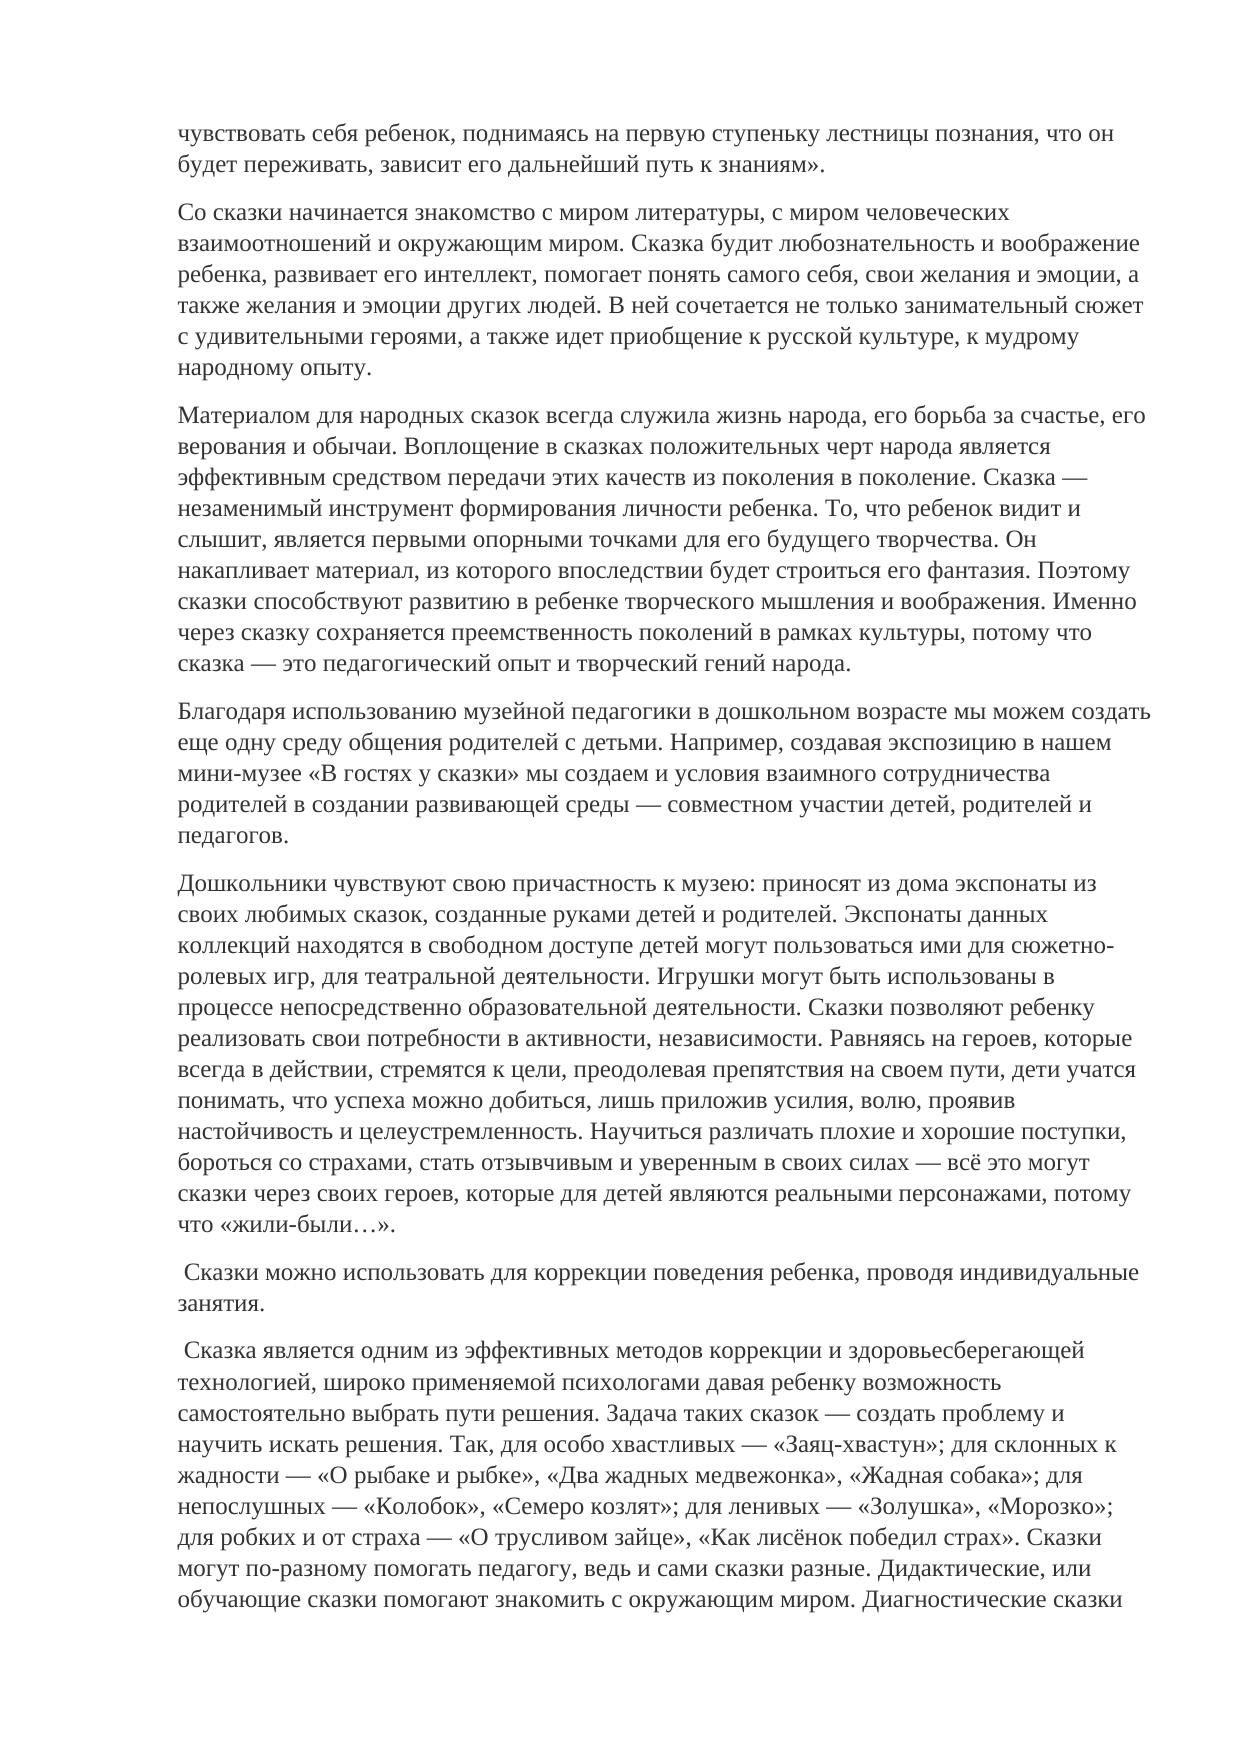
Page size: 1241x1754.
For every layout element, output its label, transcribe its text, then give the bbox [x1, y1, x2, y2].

text Сказки можно использовать для коррекции поведения ребенка, проводя индивидуальные занятия. [177, 1257, 1152, 1317]
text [177, 1336, 1152, 1613]
text Материалом для народных сказок всегда служила жизнь народа, его борьба за счастье, его верования и обычаи. Воплощение в сказках положительных черт народа является эффективным средством передачи этих качеств из поколения в поколение. Сказка — незаменимый инструмент формирования личности ребенка. То, что ребенок видит и слышит, является первыми опорными точками для его будущего творчества. Он накапливает материал, из которого впоследствии будет строиться его фантазия. Поэтому сказки способствуют развитию в ребенке творческого мышления и воображения. Именно через сказку сохраняется преемственность поколений в рамках культуры, потому что сказка — это педагогический опыт и творческий гений народа. [177, 400, 1152, 677]
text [177, 118, 1152, 178]
text Дошкольники чувствуют свою причастность к музею: приносят из дома экспонаты из своих любимых сказок, созданные руками детей и родителей. Экспонаты данных коллекций находятся в свободном доступе детей могут пользоваться ими для сюжетно-ролевых игр, для театральной деятельности. Игрушки могут быть использованы в процессе непосредственно образовательной деятельности. Сказки позволяют ребенку реализовать свои потребности в активности, независимости. Равняясь на героев, которые всегда в действии, стремятся к цели, преодолевая препятствия на своем пути, дети учатся понимать, что успеха можно добиться, лишь приложив усилия, волю, проявив настойчивость и целеустремленность. Научиться различать плохие и хорошие поступки, бороться со страхами, стать отзывчивым и уверенным в своих силах — всё это могут сказки через своих героев, которые для детей являются реальными персонажами, потому что «жили-были…». [177, 868, 1152, 1238]
text Со сказки начинается знакомство с миром литературы, с миром человеческих взаимоотношений и окружающим миром. Сказка будит любознательность и воображение ребенка, развивает его интеллект, помогает понять самого себя, свои желания и эмоции, а также желания и эмоции других людей. В ней сочетается не только занимательный сюжет с удивительными героями, а также идет приобщение к русской культуре, к мудрому народному опыту. [177, 197, 1152, 381]
text Благодаря использованию музейной педагогики в дошкольном возрасте мы можем создать еще одну среду общения родителей с детьми. Например, создавая экспозицию в нашем мини-музее «В гостях у сказки» мы создаем и условия взаимного сотрудничества родителей в создании развивающей среды — совместном участии детей, родителей и педагогов. [177, 696, 1152, 849]
